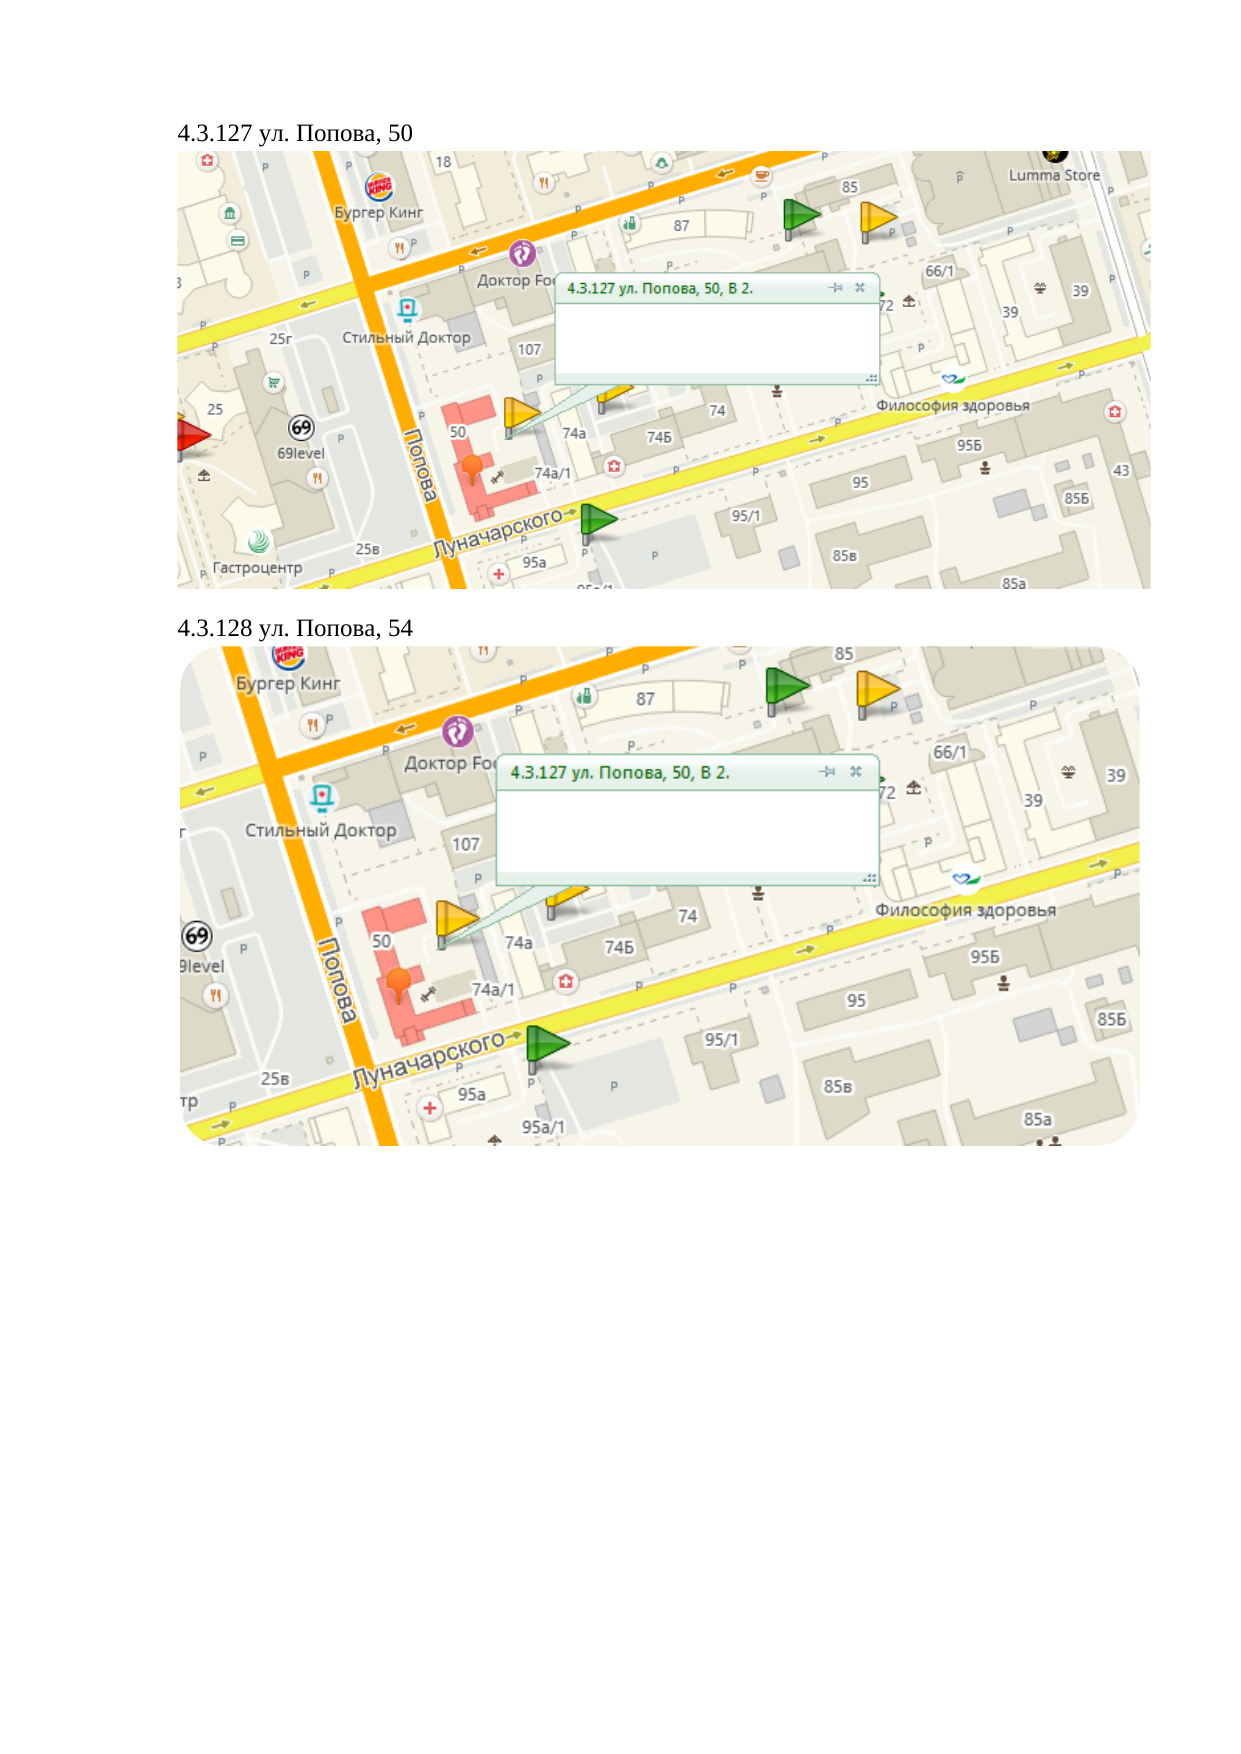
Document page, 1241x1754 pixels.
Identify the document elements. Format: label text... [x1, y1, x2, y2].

picture [177, 151, 1151, 589]
picture [180, 646, 1140, 1146]
